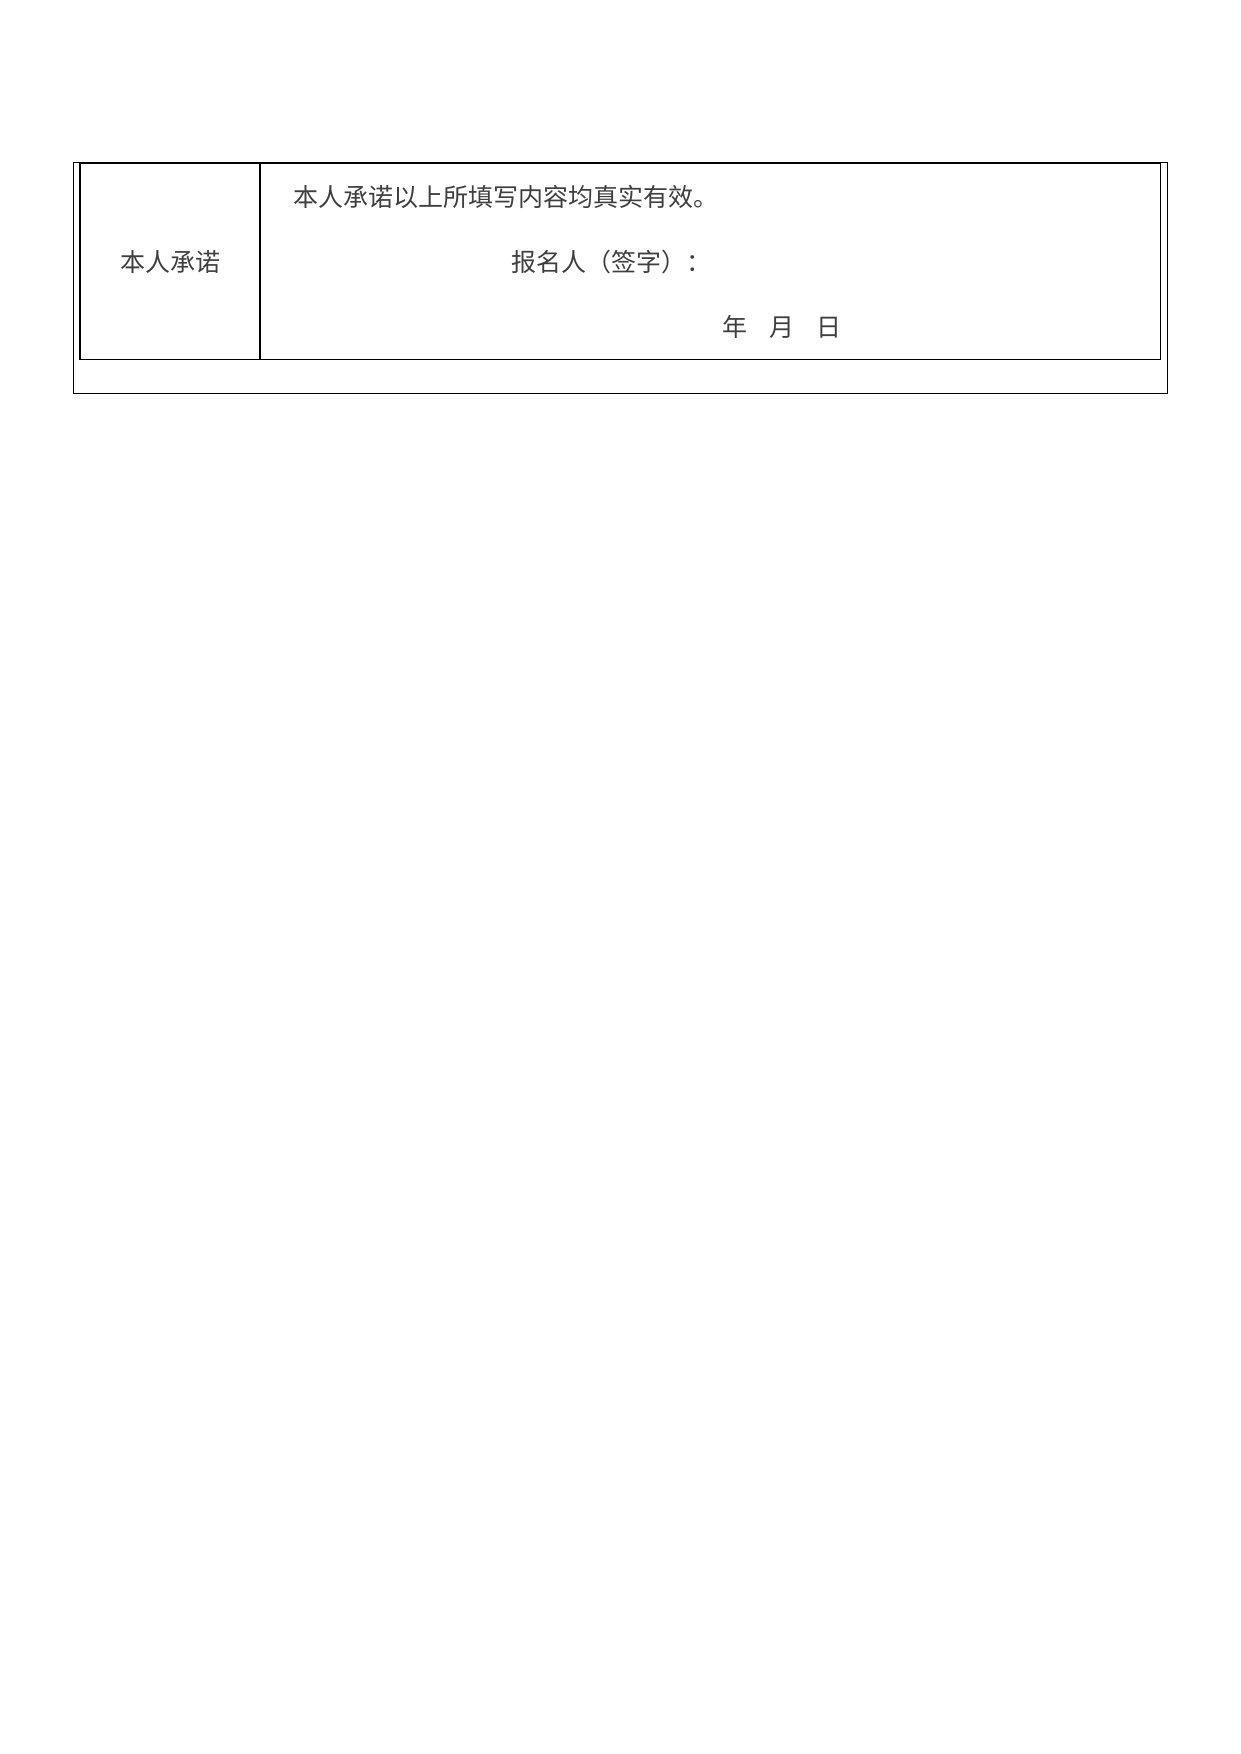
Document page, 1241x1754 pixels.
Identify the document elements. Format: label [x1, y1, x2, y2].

table_cell [74, 163, 1167, 393]
